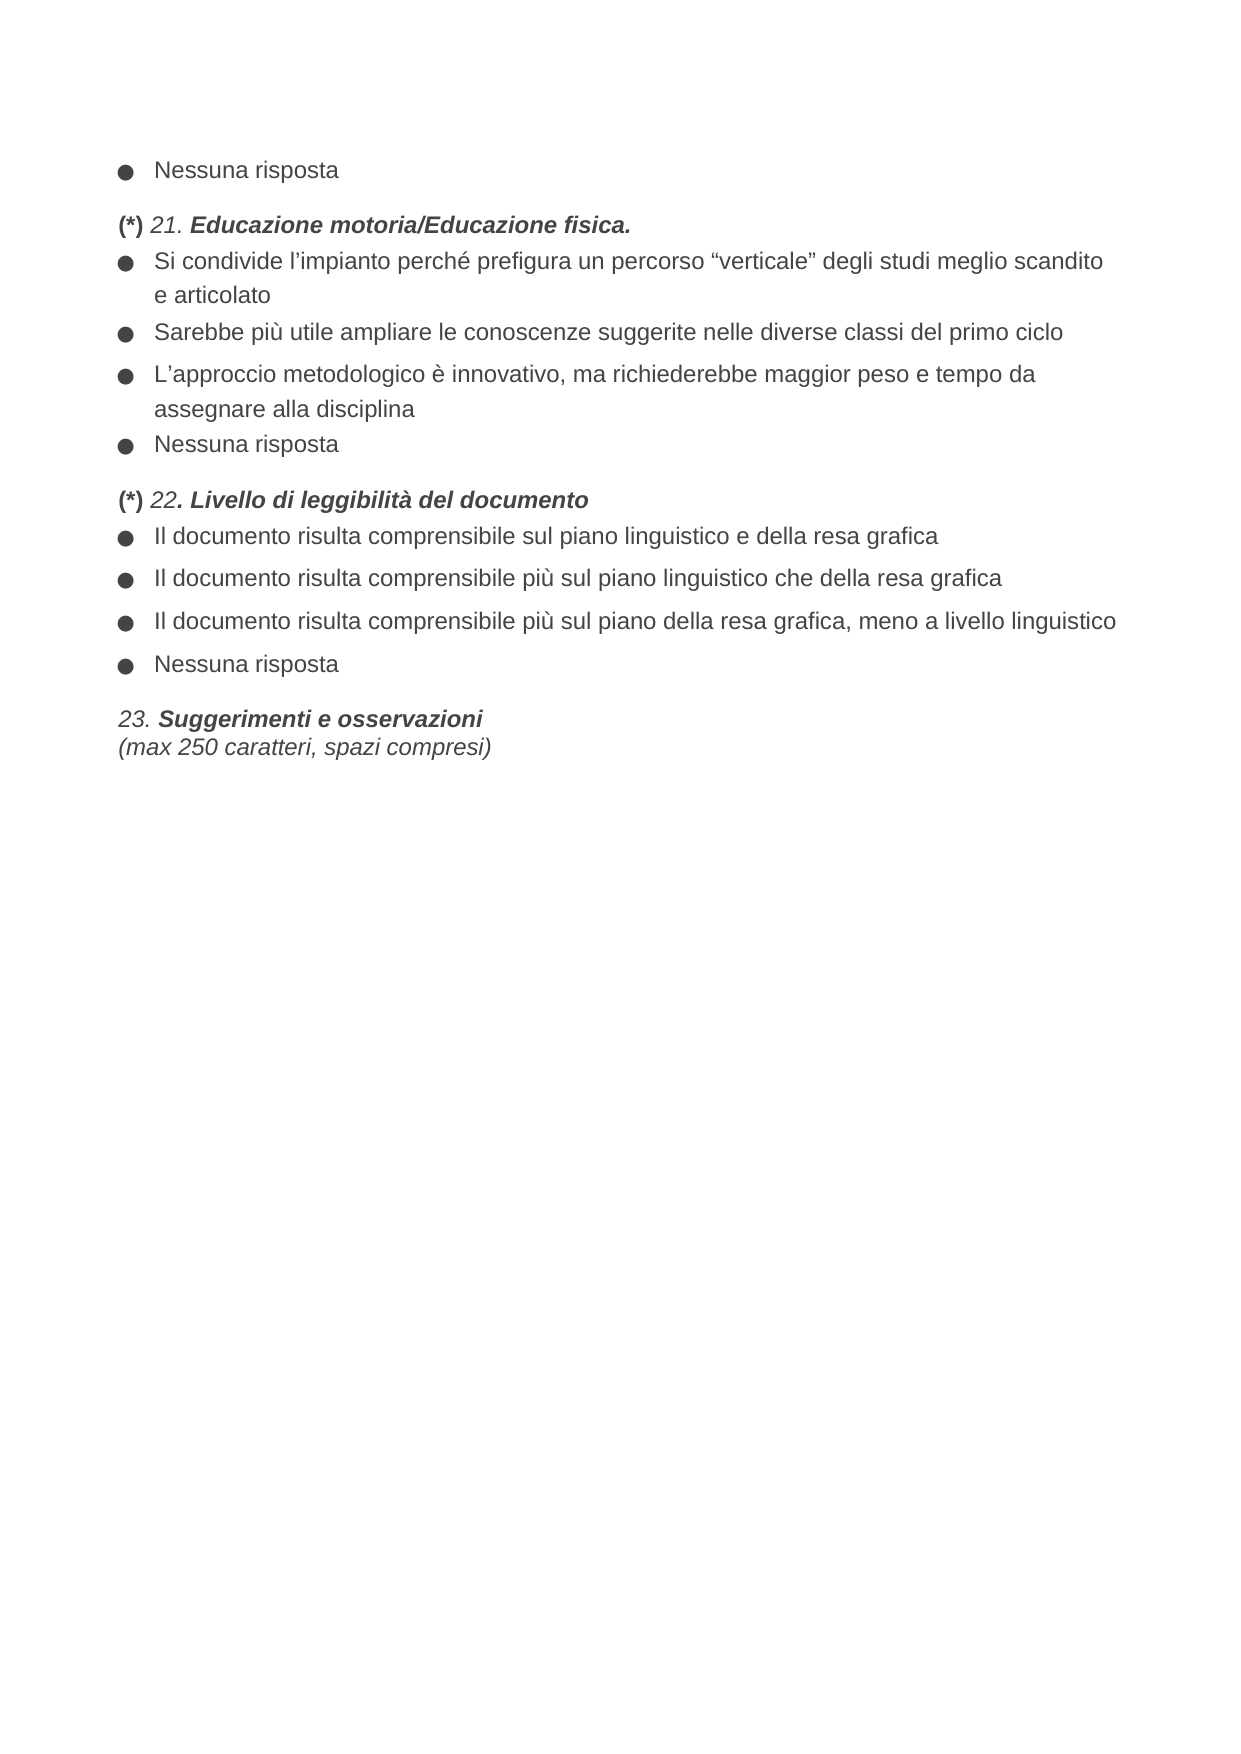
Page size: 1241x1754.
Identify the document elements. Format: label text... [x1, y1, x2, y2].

text 23. Suggerimenti e osservazioni (max 250 caratteri, spazi compresi) [118, 705, 1122, 760]
list Si condivide l’impianto perché prefigura un percorso “verticale” degli studi meglio scandito e articolato [116, 239, 1122, 309]
text (*) 21. Educazione motoria/Educazione fisica. [118, 211, 1122, 239]
list Il documento risulta comprensibile sul piano linguistico e della resa grafica [116, 513, 1122, 556]
list Sarebbe più utile ampliare le conoscenze suggerite nelle diverse classi del primo ciclo [116, 309, 1122, 352]
list Nessuna risposta [116, 148, 1122, 190]
list Nessuna risposta [116, 641, 1122, 684]
list L’approccio metodologico è innovativo, ma richiederebbe maggior peso e tempo da assegnare alla disciplina [116, 352, 1122, 422]
list Il documento risulta comprensibile più sul piano della resa grafica, meno a livello linguistico [116, 599, 1122, 641]
text (*) 22. Livello di leggibilità del documento [118, 486, 1122, 513]
list Nessuna risposta [116, 422, 1122, 465]
list Il documento risulta comprensibile più sul piano linguistico che della resa grafica [116, 556, 1122, 599]
